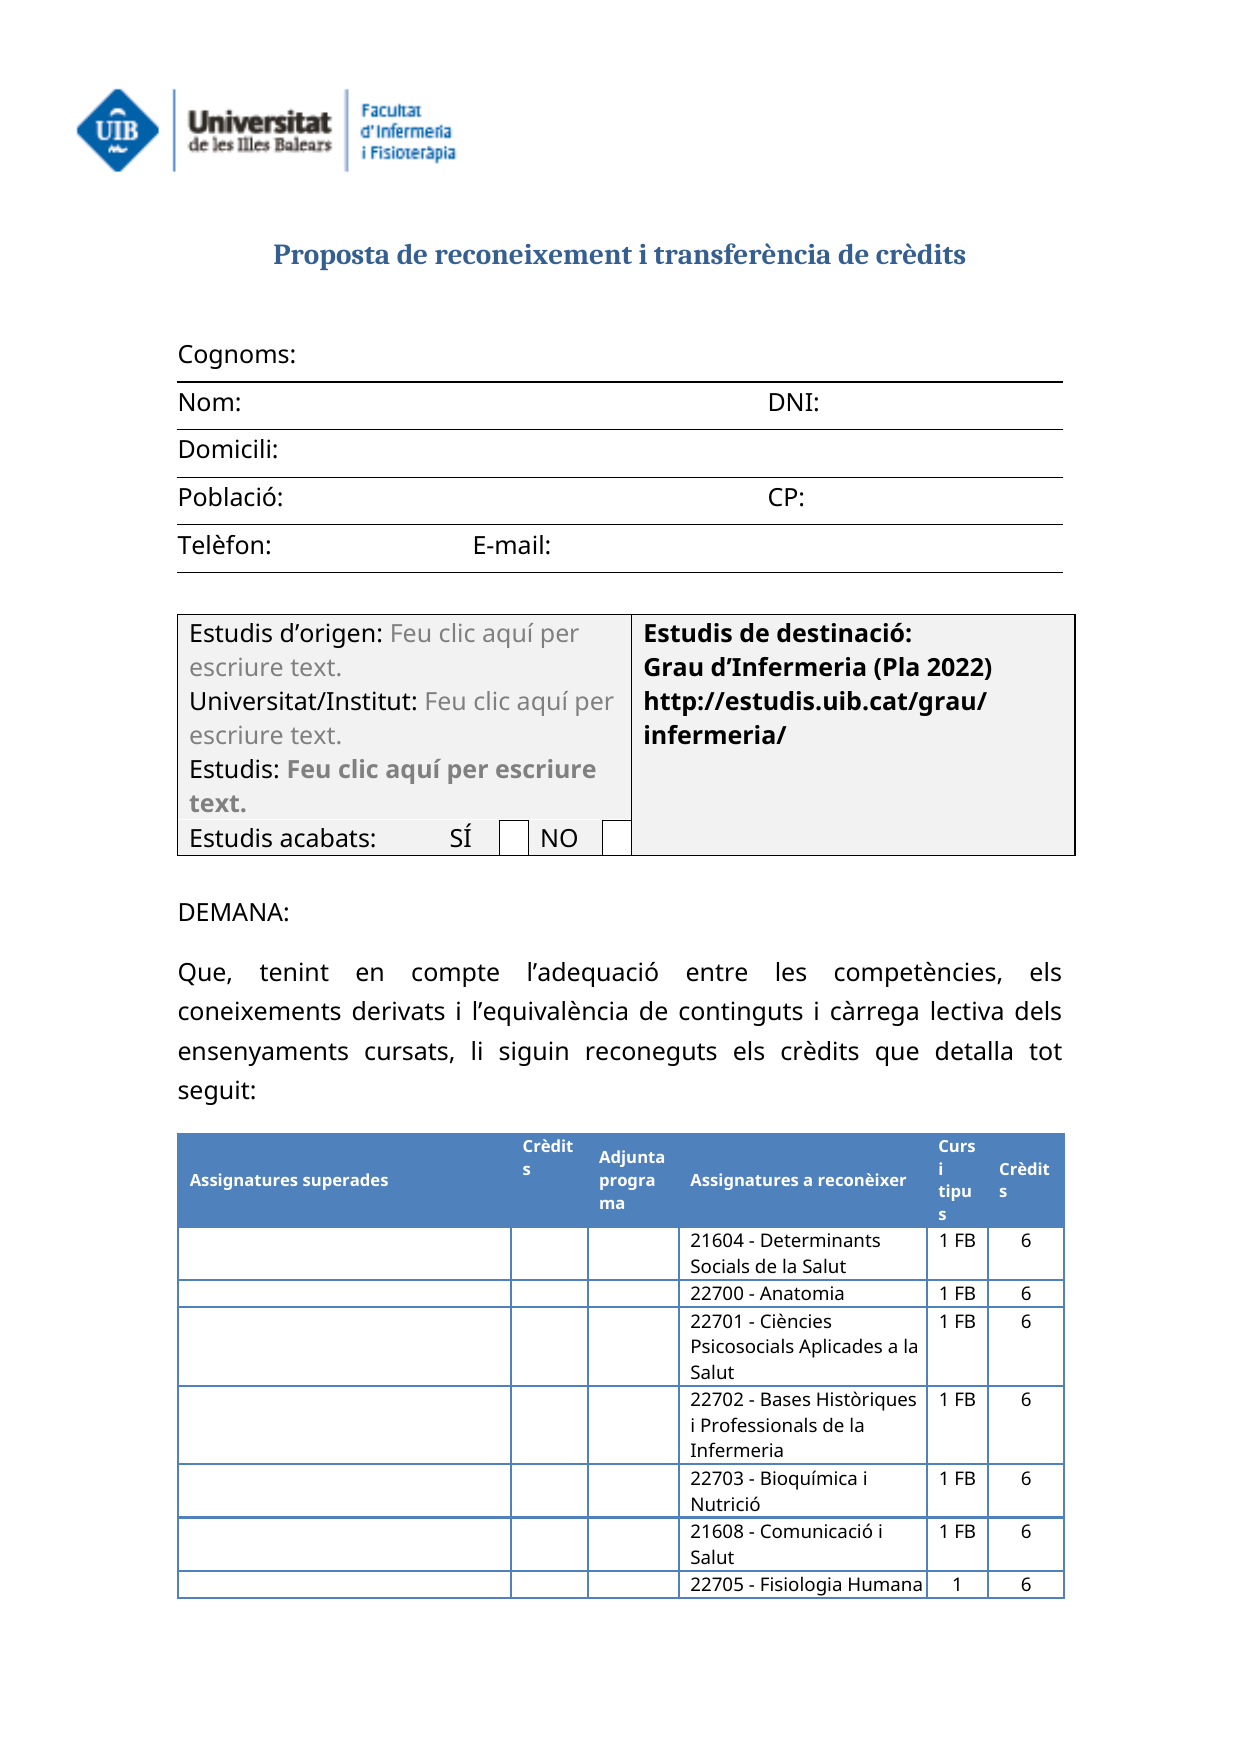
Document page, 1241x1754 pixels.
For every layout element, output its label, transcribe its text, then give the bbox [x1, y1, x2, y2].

table_cell 1 FB [928, 1281, 987, 1306]
table_cell 22700 - Anatomia [680, 1281, 926, 1306]
table_cell 21608 - Comunicació i Salut [680, 1519, 926, 1569]
table_header Crèdits [512, 1135, 587, 1225]
table_cell 1 FB [928, 1519, 987, 1569]
table_header Adjunta programa [589, 1135, 678, 1225]
table_cell [589, 1281, 678, 1306]
table_cell 6 [989, 1228, 1063, 1278]
text Nom: DNI: [177, 383, 1063, 419]
text Domicili: [177, 430, 1063, 466]
text Telèfon: E-mail: [177, 525, 1063, 561]
table_header Crèdits [989, 1135, 1063, 1225]
table_cell [589, 1308, 678, 1385]
table_cell [179, 1465, 510, 1516]
table_header Estudis d’origen: Universitat/Institut: Estudis: [178, 615, 631, 819]
subtitle Proposta de reconeixement i transferència de crèdits [177, 238, 1063, 272]
table_cell [179, 1387, 510, 1463]
table_cell [179, 1572, 510, 1597]
text Cognoms: [177, 337, 1063, 371]
table_cell 1 FB [928, 1228, 987, 1278]
table_cell [589, 1519, 678, 1569]
table_cell Estudis acabats: [178, 820, 438, 855]
table_header Assignatures a reconèixer [680, 1135, 926, 1225]
table_header Curs i tipus [928, 1135, 987, 1225]
text Que, tenint en compte l’adequació entre les competències, els coneixements derivats i l’equivalència de continguts i càrrega lectiva dels ensenyaments cursats, li siguin reconeguts els crèdits que detalla tot seguit: [177, 955, 1063, 1106]
table_cell 22703 - Bioquímica i Nutrició [680, 1465, 926, 1516]
table_cell [603, 821, 631, 855]
table_cell [179, 1519, 510, 1569]
table_header Estudis de destinació: Grau d’Infermeria (Pla 2022) http://estudis.uib.cat/grau/infermeria/ [632, 615, 1074, 855]
table_cell 6 [989, 1465, 1063, 1516]
table_cell 6 [989, 1572, 1063, 1597]
table_cell [589, 1387, 678, 1463]
text Població: CP: [177, 478, 1063, 514]
table_cell [512, 1281, 587, 1306]
table_cell 22702 - Bases Històriques i Professionals de la Infermeria [680, 1387, 926, 1463]
table_cell [500, 821, 528, 855]
table_cell 1 FB [928, 1465, 987, 1516]
table_cell [512, 1308, 587, 1385]
table_cell 1 FB [928, 1308, 987, 1385]
table_cell [179, 1281, 510, 1306]
table_cell 6 [989, 1308, 1063, 1385]
table_cell 1 Ob [928, 1572, 987, 1597]
table_cell [512, 1387, 587, 1463]
table_cell 6 [989, 1519, 1063, 1569]
table_cell SÍ [438, 820, 499, 855]
table_cell 22701 - Ciències Psicosocials Aplicades a la Salut [680, 1308, 926, 1385]
text DEMANA: [177, 895, 1063, 929]
table_cell 1 FB [928, 1387, 987, 1463]
table_cell [589, 1228, 678, 1278]
table_cell 6 [989, 1281, 1063, 1306]
table_cell [589, 1465, 678, 1516]
table_cell [512, 1572, 587, 1597]
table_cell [680, 1572, 926, 1597]
table_cell [512, 1228, 587, 1278]
picture [59, 73, 472, 189]
table_cell 21604 - Determinants Socials de la Salut [680, 1228, 926, 1278]
table_cell [589, 1572, 678, 1597]
table_cell NO [529, 820, 602, 855]
table_cell [512, 1465, 587, 1516]
table_cell [179, 1228, 510, 1278]
table_cell [179, 1308, 510, 1385]
table_cell [512, 1519, 587, 1569]
table_cell 6 [989, 1387, 1063, 1463]
table_header Assignatures superades [179, 1135, 510, 1225]
